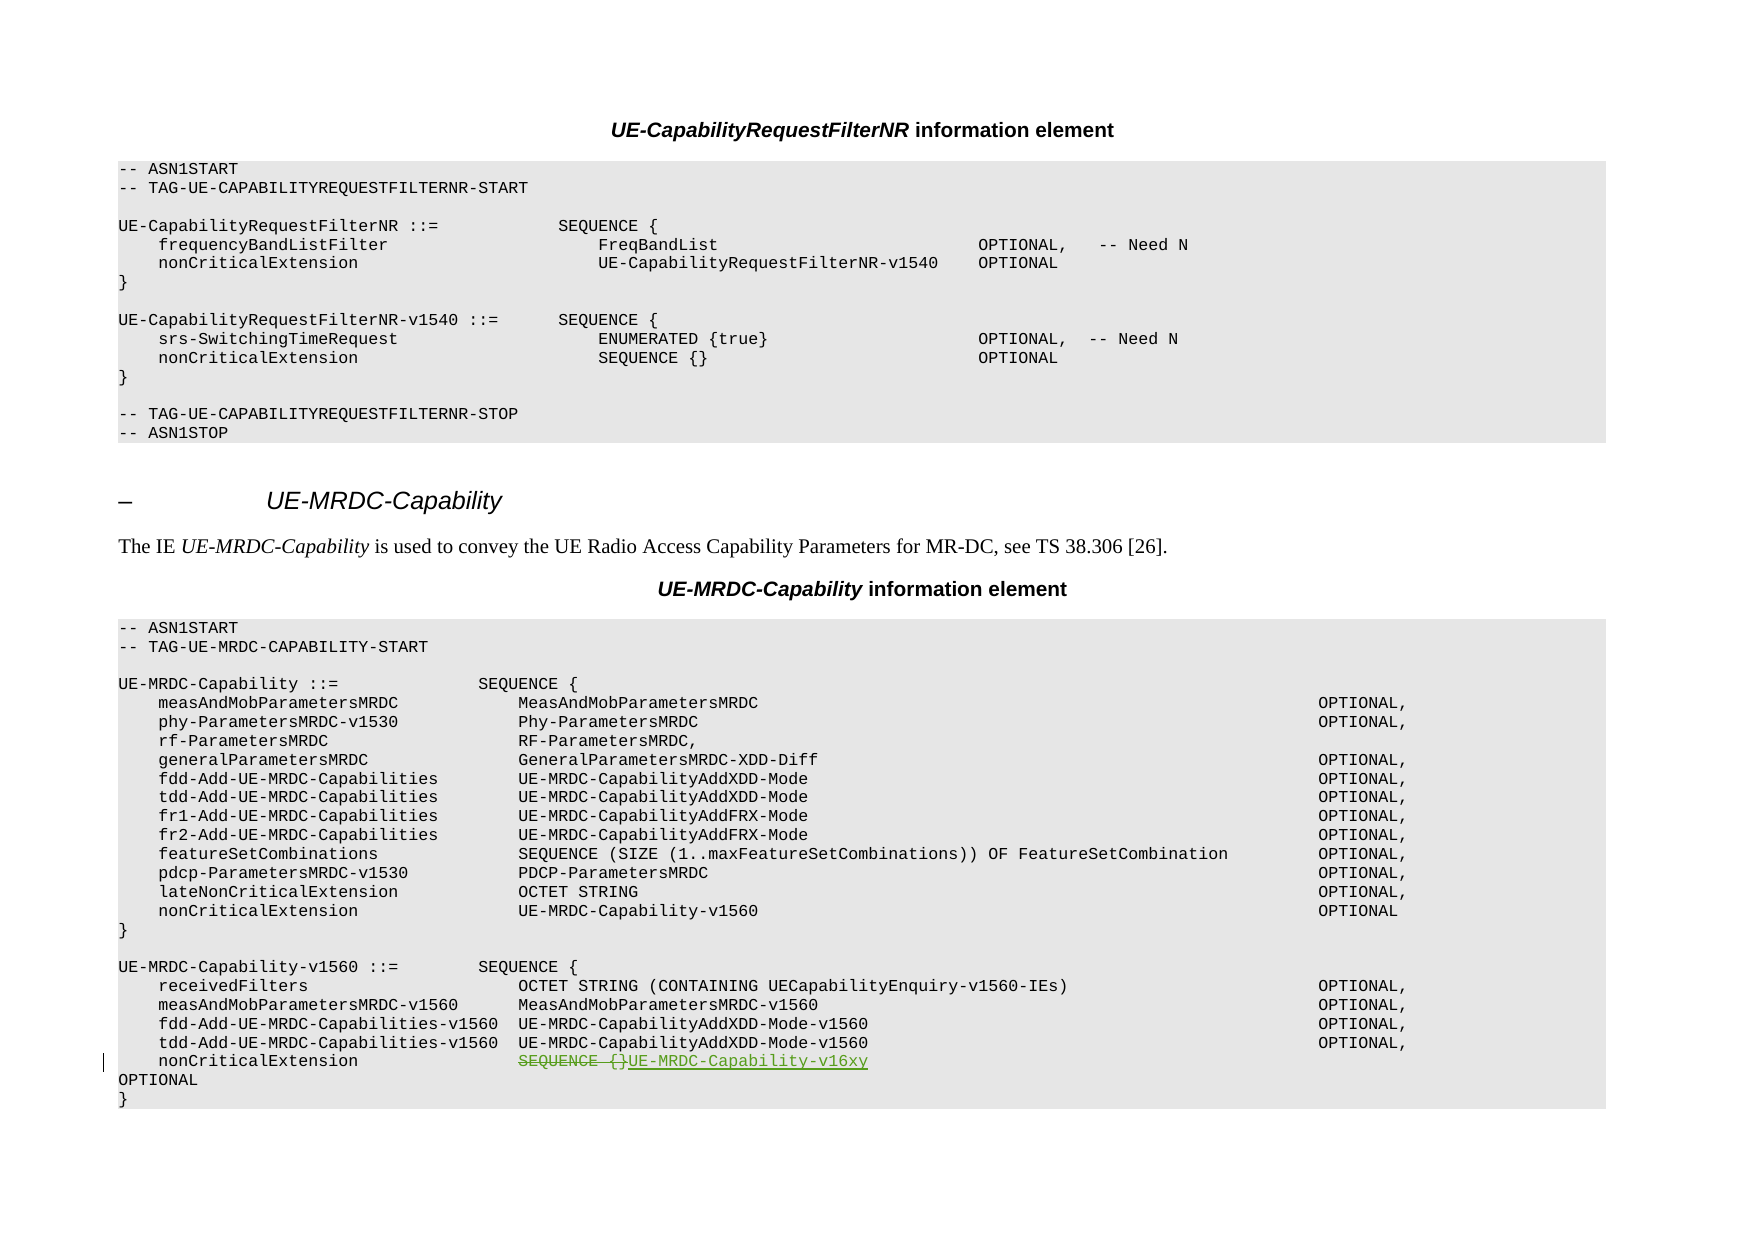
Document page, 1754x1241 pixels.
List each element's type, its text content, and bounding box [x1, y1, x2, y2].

text nonCriticalExtension UE-CapabilityRequestFilterNR-v1540 OPTIONAL [118, 255, 1606, 274]
text UE-MRDC-Capability ::= SEQUENCE { [118, 676, 1606, 695]
text UE-CapabilityRequestFilterNR information element [118, 118, 1606, 142]
text -- TAG-UE-CAPABILITYREQUESTFILTERNR-START [118, 179, 1606, 198]
text fdd-Add-UE-MRDC-Capabilities UE-MRDC-CapabilityAddXDD-Mode OPTIONAL, [118, 770, 1606, 789]
text measAndMobParametersMRDC-v1560 MeasAndMobParametersMRDC-v1560 OPTIONAL, [118, 996, 1606, 1015]
text The IE UE-MRDC-Capability is used to convey the UE Radio Access Capability Parameters for MR-DC, see TS 38.306 [26]. [118, 534, 1606, 558]
text UE-MRDC-Capability-v1560 ::= SEQUENCE { [118, 959, 1606, 978]
text frequencyBandListFilter FreqBandList OPTIONAL, -- Need N [118, 236, 1606, 255]
text UE-CapabilityRequestFilterNR-v1540 ::= SEQUENCE { [118, 312, 1606, 330]
text fr1-Add-UE-MRDC-Capabilities UE-MRDC-CapabilityAddFRX-Mode OPTIONAL, [118, 808, 1606, 827]
text } [118, 368, 1606, 387]
text fr2-Add-UE-MRDC-Capabilities UE-MRDC-CapabilityAddFRX-Mode OPTIONAL, [118, 827, 1606, 846]
text tdd-Add-UE-MRDC-Capabilities UE-MRDC-CapabilityAddXDD-Mode OPTIONAL, [118, 789, 1606, 808]
text -- ASN1START [118, 161, 1606, 179]
text } [118, 1091, 1606, 1109]
text -- ASN1STOP [118, 425, 1606, 443]
text -- TAG-UE-MRDC-CAPABILITY-START [118, 638, 1606, 657]
text } [118, 274, 1606, 293]
text srs-SwitchingTimeRequest ENUMERATED {true} OPTIONAL, -- Need N [118, 330, 1606, 349]
text receivedFilters OCTET STRING (CONTAINING UECapabilityEnquiry-v1560-IEs) OPTIONAL, [118, 978, 1606, 996]
text phy-ParametersMRDC-v1530 Phy-ParametersMRDC OPTIONAL, [118, 714, 1606, 732]
text generalParametersMRDC GeneralParametersMRDC-XDD-Diff OPTIONAL, [118, 751, 1606, 770]
text nonCriticalExtension UE-MRDC-Capability-v1560 OPTIONAL [118, 902, 1606, 921]
text nonCriticalExtension OPTIONAL [118, 1053, 1606, 1091]
text lateNonCriticalExtension OCTET STRING OPTIONAL, [118, 883, 1606, 902]
text tdd-Add-UE-MRDC-Capabilities-v1560 UE-MRDC-CapabilityAddXDD-Mode-v1560 OPTIONAL, [118, 1034, 1606, 1053]
text -- TAG-UE-CAPABILITYREQUESTFILTERNR-STOP [118, 406, 1606, 425]
text UE-CapabilityRequestFilterNR ::= SEQUENCE { [118, 217, 1606, 236]
text } [118, 921, 1606, 940]
text UE-MRDC-Capability information element [118, 577, 1606, 601]
text -- ASN1START [118, 619, 1606, 638]
text rf-ParametersMRDC RF-ParametersMRDC, [118, 732, 1606, 751]
text nonCriticalExtension SEQUENCE {} OPTIONAL [118, 349, 1606, 368]
text pdcp-ParametersMRDC-v1530 PDCP-ParametersMRDC OPTIONAL, [118, 864, 1606, 883]
text fdd-Add-UE-MRDC-Capabilities-v1560 UE-MRDC-CapabilityAddXDD-Mode-v1560 OPTIONAL, [118, 1015, 1606, 1034]
text featureSetCombinations SEQUENCE (SIZE (1..maxFeatureSetCombinations)) OF FeatureSetCombination OPTIONAL, [118, 846, 1606, 864]
text measAndMobParametersMRDC MeasAndMobParametersMRDC OPTIONAL, [118, 695, 1606, 714]
subtitle – UE-MRDC-Capability [118, 486, 1606, 515]
